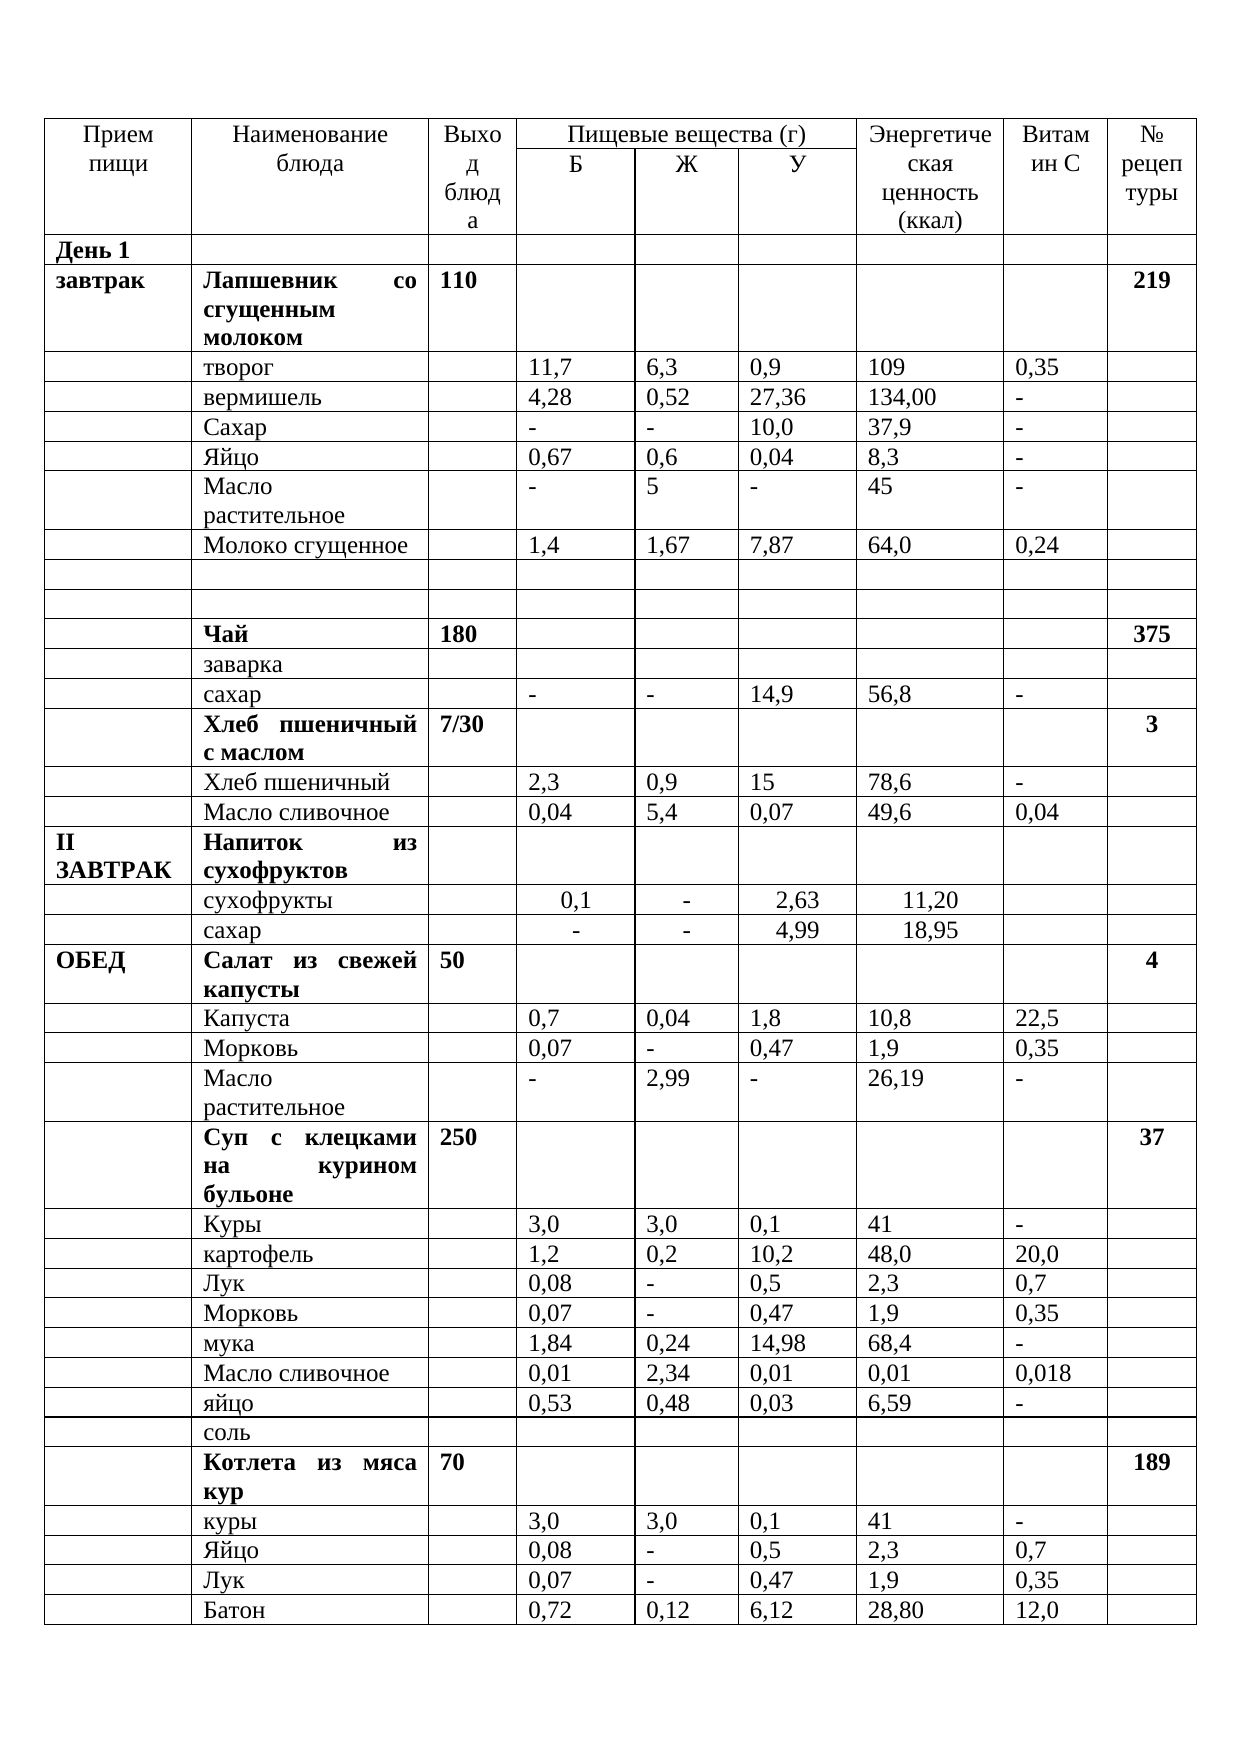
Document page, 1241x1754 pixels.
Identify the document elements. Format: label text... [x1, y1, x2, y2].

table_cell [429, 1418, 516, 1446]
table_cell 0,018 [1004, 1358, 1107, 1387]
table_cell [429, 1536, 516, 1564]
table_cell - [636, 1536, 738, 1564]
table_cell 14,9 [739, 679, 856, 708]
table_cell [857, 560, 1003, 588]
table_cell [636, 1122, 738, 1208]
table_cell [636, 827, 738, 884]
table_cell [857, 945, 1003, 1002]
table_cell [429, 442, 516, 470]
table_cell [857, 827, 1003, 884]
table_cell 0,07 [517, 1565, 634, 1594]
table_cell 4 [1108, 945, 1196, 1002]
table_cell [739, 235, 856, 264]
table_cell 49,6 [857, 797, 1003, 826]
table_cell Б [517, 149, 634, 234]
table_cell [45, 382, 191, 411]
table_cell [429, 382, 516, 411]
table_cell 3,0 [636, 1209, 738, 1238]
table_cell 10,2 [739, 1239, 856, 1267]
table_cell 1,67 [636, 530, 738, 559]
table_cell [429, 885, 516, 914]
table_header Выход блюда [429, 119, 516, 234]
table_cell [739, 265, 856, 351]
table_cell [739, 1418, 856, 1446]
table_cell 0,04 [1004, 797, 1107, 826]
table_cell 1,84 [517, 1328, 634, 1357]
table_cell [1108, 1004, 1196, 1032]
table_cell [429, 560, 516, 588]
table_cell [517, 945, 634, 1002]
table_cell 0,01 [739, 1358, 856, 1387]
table_cell [517, 1418, 634, 1446]
table_cell У [739, 149, 856, 234]
table_cell Куры [192, 1209, 428, 1238]
table_cell [429, 471, 516, 529]
table_cell - [1004, 412, 1107, 441]
table_cell вермишель [192, 382, 428, 411]
table_cell [45, 1033, 191, 1062]
table_cell - [1004, 382, 1107, 411]
table_cell [517, 1447, 634, 1505]
table_header Энергетическая ценность (ккал) [857, 119, 1003, 234]
table_cell [739, 619, 856, 648]
table_cell [45, 1063, 191, 1121]
table_cell [429, 1328, 516, 1357]
table_cell Сахар [192, 412, 428, 441]
table_cell 10,0 [739, 412, 856, 441]
table_cell День 1 [45, 235, 191, 264]
table_cell 0,53 [517, 1388, 634, 1416]
table_cell [45, 530, 191, 559]
table_cell - [636, 1298, 738, 1327]
table_cell [517, 590, 634, 618]
table_cell - [636, 1033, 738, 1062]
table_cell 48,0 [857, 1239, 1003, 1267]
table_cell [45, 1298, 191, 1327]
table_cell Салат из свежей капусты [192, 945, 428, 1002]
table_cell 0,7 [1004, 1269, 1107, 1297]
table_cell 0,52 [636, 382, 738, 411]
table_cell 12,0 [1004, 1595, 1107, 1624]
table_cell 18,95 [857, 915, 1003, 944]
table_cell [857, 619, 1003, 648]
table_cell 78,6 [857, 767, 1003, 796]
table_cell Капуста [192, 1004, 428, 1032]
table_cell [1108, 827, 1196, 884]
table_cell 11,7 [517, 352, 634, 381]
table_cell [1108, 1328, 1196, 1357]
table_cell [429, 1388, 516, 1416]
table_cell [517, 827, 634, 884]
table_cell 0,6 [636, 442, 738, 470]
table_cell Морковь [192, 1298, 428, 1327]
table_cell 0,12 [636, 1595, 738, 1624]
table_cell 0,35 [1004, 1565, 1107, 1594]
table_cell 56,8 [857, 679, 1003, 708]
table_cell 22,5 [1004, 1004, 1107, 1032]
table_cell [1004, 235, 1107, 264]
table_cell 0,9 [739, 352, 856, 381]
table_cell [45, 412, 191, 441]
table_cell завтрак [45, 265, 191, 351]
table_cell 109 [857, 352, 1003, 381]
table_cell [517, 235, 634, 264]
table_cell [429, 1063, 516, 1121]
table_cell [517, 1122, 634, 1208]
table_cell [517, 649, 634, 678]
table_cell [636, 560, 738, 588]
table_cell Хлеб пшеничный с маслом [192, 709, 428, 766]
table_cell [739, 1447, 856, 1505]
table_cell [45, 915, 191, 944]
table_cell [429, 679, 516, 708]
table_cell [857, 235, 1003, 264]
table_cell [45, 619, 191, 648]
table_cell - [636, 679, 738, 708]
table_cell - [1004, 679, 1107, 708]
table_cell [45, 1358, 191, 1387]
table_cell Хлеб пшеничный [192, 767, 428, 796]
table_cell мука [192, 1328, 428, 1357]
table_cell 3,0 [517, 1506, 634, 1534]
table_cell 27,36 [739, 382, 856, 411]
table_cell Масло растительное [192, 1063, 428, 1121]
table_cell [429, 1298, 516, 1327]
table_cell [45, 1004, 191, 1032]
table_cell [1108, 915, 1196, 944]
table_cell 3,0 [517, 1209, 634, 1238]
table_cell [1004, 1418, 1107, 1446]
table_cell Суп с клецками на курином бульоне [192, 1122, 428, 1208]
table_cell 2,3 [857, 1536, 1003, 1564]
table_cell - [1004, 1209, 1107, 1238]
table_cell [1108, 471, 1196, 529]
table_cell Котлета из мяса кур [192, 1447, 428, 1505]
table_cell [45, 1209, 191, 1238]
table_cell 0,1 [739, 1506, 856, 1534]
table_cell [1108, 885, 1196, 914]
table_cell [45, 1595, 191, 1624]
table_cell - [1004, 767, 1107, 796]
table_cell 6,3 [636, 352, 738, 381]
table_cell [739, 827, 856, 884]
table_cell Морковь [192, 1033, 428, 1062]
table_cell 110 [429, 265, 516, 351]
table_cell [1108, 382, 1196, 411]
table_cell 15 [739, 767, 856, 796]
table_cell [1108, 1388, 1196, 1416]
table_cell Масло сливочное [192, 797, 428, 826]
table_cell [636, 709, 738, 766]
table_cell 0,35 [1004, 1033, 1107, 1062]
table_cell [429, 1209, 516, 1238]
table_cell [1108, 1063, 1196, 1121]
table_cell [1108, 1506, 1196, 1534]
table_cell 134,00 [857, 382, 1003, 411]
table_cell яйцо [192, 1388, 428, 1416]
table_cell - [636, 1565, 738, 1594]
table_cell [517, 709, 634, 766]
table_cell 2,3 [857, 1269, 1003, 1297]
table_header Наименование блюда [192, 119, 428, 234]
table_cell [517, 265, 634, 351]
table_cell II ЗАВТРАК [45, 827, 191, 884]
table_cell [1108, 1358, 1196, 1387]
table_cell [636, 619, 738, 648]
table_cell [739, 1122, 856, 1208]
table_cell соль [192, 1418, 428, 1446]
table_cell Лук [192, 1269, 428, 1297]
table_cell 0,1 [739, 1209, 856, 1238]
table_cell ОБЕД [45, 945, 191, 1002]
table_cell 68,4 [857, 1328, 1003, 1357]
table_cell [1108, 1033, 1196, 1062]
table_cell - [636, 1269, 738, 1297]
table_cell 0,47 [739, 1565, 856, 1594]
table_cell [636, 1418, 738, 1446]
table_cell [45, 1447, 191, 1505]
table_cell [1108, 1418, 1196, 1446]
table_cell [429, 1269, 516, 1297]
table_cell [429, 1595, 516, 1624]
table_cell сахар [192, 915, 428, 944]
table_cell [45, 560, 191, 588]
table_cell - [1004, 1388, 1107, 1416]
table_cell [45, 709, 191, 766]
table_cell 0,72 [517, 1595, 634, 1624]
table_cell [739, 590, 856, 618]
table_cell [1004, 885, 1107, 914]
table_cell [1108, 412, 1196, 441]
table_cell 1,9 [857, 1565, 1003, 1594]
table_header Прием пищи [45, 119, 191, 234]
table_cell [1004, 709, 1107, 766]
table_cell 250 [429, 1122, 516, 1208]
table_cell 375 [1108, 619, 1196, 648]
table_cell - [517, 471, 634, 529]
table_cell [192, 560, 428, 588]
table_cell - [517, 915, 634, 944]
table_cell [429, 235, 516, 264]
table_cell 7/30 [429, 709, 516, 766]
table_cell [1108, 679, 1196, 708]
table_cell 37 [1108, 1122, 1196, 1208]
table_cell [429, 352, 516, 381]
table_cell Лапшевник со сгущенным молоком [192, 265, 428, 351]
table_cell 0,08 [517, 1269, 634, 1297]
table_cell [45, 352, 191, 381]
table_cell 14,98 [739, 1328, 856, 1357]
table_cell [636, 235, 738, 264]
table_cell - [739, 471, 856, 529]
table_cell - [1004, 1506, 1107, 1534]
table_cell 2,34 [636, 1358, 738, 1387]
table_cell 50 [429, 945, 516, 1002]
table_cell 8,3 [857, 442, 1003, 470]
table_cell [429, 1239, 516, 1267]
table_cell [429, 530, 516, 559]
table_cell - [1004, 1328, 1107, 1357]
table_cell - [1004, 471, 1107, 529]
table_cell [192, 235, 428, 264]
table_cell [1108, 1209, 1196, 1238]
table_cell [636, 945, 738, 1002]
table_cell 2,99 [636, 1063, 738, 1121]
table_cell 1,4 [517, 530, 634, 559]
table_cell [429, 1004, 516, 1032]
table_cell 0,04 [517, 797, 634, 826]
table_cell [636, 590, 738, 618]
table_cell куры [192, 1506, 428, 1534]
table_cell 7,87 [739, 530, 856, 559]
table_cell [45, 1269, 191, 1297]
table_cell [45, 1565, 191, 1594]
table_cell [1108, 352, 1196, 381]
table_cell 26,19 [857, 1063, 1003, 1121]
table_cell 41 [857, 1209, 1003, 1238]
table_cell [517, 619, 634, 648]
table_cell 0,03 [739, 1388, 856, 1416]
table_cell 189 [1108, 1447, 1196, 1505]
table_cell 4,28 [517, 382, 634, 411]
table_cell [1004, 1447, 1107, 1505]
table_cell [45, 442, 191, 470]
table_cell [1108, 1269, 1196, 1297]
table_header Витамин С [1004, 119, 1107, 234]
table_cell 1,8 [739, 1004, 856, 1032]
table_cell [1004, 619, 1107, 648]
table_cell 0,47 [739, 1033, 856, 1062]
table_cell [1004, 590, 1107, 618]
table_cell 4,99 [739, 915, 856, 944]
table_cell 0,1 [517, 885, 634, 914]
table_cell [1108, 1595, 1196, 1624]
table_cell 0,07 [517, 1298, 634, 1327]
table_cell 0,01 [857, 1358, 1003, 1387]
table_cell 0,24 [636, 1328, 738, 1357]
table_cell - [636, 915, 738, 944]
table_cell 219 [1108, 265, 1196, 351]
table_cell 11,20 [857, 885, 1003, 914]
table_cell [1108, 1536, 1196, 1564]
table_cell [45, 1122, 191, 1208]
table_cell - [636, 412, 738, 441]
table_cell - [1004, 442, 1107, 470]
table_cell [1108, 590, 1196, 618]
table_cell - [517, 1063, 634, 1121]
table_cell [192, 590, 428, 618]
table_cell 2,3 [517, 767, 634, 796]
table_cell 41 [857, 1506, 1003, 1534]
table_cell - [1004, 1063, 1107, 1121]
table_cell [45, 679, 191, 708]
table_cell [857, 709, 1003, 766]
table_cell 70 [429, 1447, 516, 1505]
table_cell [429, 1565, 516, 1594]
table_cell [1004, 915, 1107, 944]
table_cell 64,0 [857, 530, 1003, 559]
table_cell [45, 797, 191, 826]
table_cell [1004, 649, 1107, 678]
table_cell Батон [192, 1595, 428, 1624]
table_cell [857, 265, 1003, 351]
table_cell Молоко сгущенное [192, 530, 428, 559]
table_cell [429, 915, 516, 944]
table_cell 28,80 [857, 1595, 1003, 1624]
table_cell [45, 1418, 191, 1446]
table_cell сухофрукты [192, 885, 428, 914]
table_cell [739, 649, 856, 678]
table_cell 20,0 [1004, 1239, 1107, 1267]
table_cell [45, 1536, 191, 1564]
table_cell [636, 649, 738, 678]
table_cell [1108, 797, 1196, 826]
table_cell Масло растительное [192, 471, 428, 529]
table_cell Чай [192, 619, 428, 648]
table_cell 0,04 [636, 1004, 738, 1032]
table_cell сахар [192, 679, 428, 708]
table_cell [1108, 767, 1196, 796]
table_cell заварка [192, 649, 428, 678]
table_cell 0,7 [517, 1004, 634, 1032]
table_cell [1004, 945, 1107, 1002]
table_cell [1108, 530, 1196, 559]
table_header № рецептуры [1108, 119, 1196, 234]
table_cell 0,24 [1004, 530, 1107, 559]
table_cell [429, 412, 516, 441]
table_cell 1,9 [857, 1033, 1003, 1062]
table_cell [857, 1418, 1003, 1446]
table_cell - [739, 1063, 856, 1121]
table_cell 2,63 [739, 885, 856, 914]
table_cell [739, 709, 856, 766]
table_cell [857, 649, 1003, 678]
table_cell [1108, 235, 1196, 264]
table_cell [636, 1447, 738, 1505]
table_cell 0,67 [517, 442, 634, 470]
table_cell 6,59 [857, 1388, 1003, 1416]
table_cell 0,48 [636, 1388, 738, 1416]
table_cell - [517, 412, 634, 441]
table_cell [45, 1239, 191, 1267]
table_cell 0,9 [636, 767, 738, 796]
table_cell [45, 1328, 191, 1357]
table_cell [1004, 560, 1107, 588]
table_cell 3 [1108, 709, 1196, 766]
table_cell [429, 797, 516, 826]
table_cell 5,4 [636, 797, 738, 826]
table_cell [429, 590, 516, 618]
table_cell творог [192, 352, 428, 381]
table_cell 1,2 [517, 1239, 634, 1267]
table_cell [857, 1122, 1003, 1208]
table_cell 6,12 [739, 1595, 856, 1624]
table_cell [45, 767, 191, 796]
table_cell 0,35 [1004, 352, 1107, 381]
table_cell 0,08 [517, 1536, 634, 1564]
table_cell 0,04 [739, 442, 856, 470]
table_cell [45, 590, 191, 618]
table_cell [1108, 1239, 1196, 1267]
table_cell 45 [857, 471, 1003, 529]
table_cell 0,5 [739, 1269, 856, 1297]
table_cell [1108, 560, 1196, 588]
table_cell [45, 1388, 191, 1416]
table_cell [429, 1033, 516, 1062]
table_cell [857, 1447, 1003, 1505]
table_cell 10,8 [857, 1004, 1003, 1032]
table_cell 0,01 [517, 1358, 634, 1387]
table_cell [429, 649, 516, 678]
table_cell [739, 945, 856, 1002]
table_cell 180 [429, 619, 516, 648]
table_cell 0,35 [1004, 1298, 1107, 1327]
table_cell [45, 649, 191, 678]
table_cell [45, 885, 191, 914]
table_cell Лук [192, 1565, 428, 1594]
table_cell [1004, 1122, 1107, 1208]
table_cell [45, 1506, 191, 1534]
table_cell [45, 471, 191, 529]
table_cell Напиток из сухофруктов [192, 827, 428, 884]
table_cell [1004, 265, 1107, 351]
table_cell [739, 560, 856, 588]
table_cell [429, 1358, 516, 1387]
table_cell [429, 767, 516, 796]
table_cell 0,07 [517, 1033, 634, 1062]
table_cell 1,9 [857, 1298, 1003, 1327]
table_cell [1108, 649, 1196, 678]
table_cell 37,9 [857, 412, 1003, 441]
table_cell Яйцо [192, 1536, 428, 1564]
table_cell [1004, 827, 1107, 884]
table_cell 5 [636, 471, 738, 529]
table_header Пищевые вещества (г) [517, 119, 856, 148]
table_cell 0,7 [1004, 1536, 1107, 1564]
table_cell [1108, 1298, 1196, 1327]
table_cell Яйцо [192, 442, 428, 470]
table_cell 3,0 [636, 1506, 738, 1534]
table_cell картофель [192, 1239, 428, 1267]
table_cell - [636, 885, 738, 914]
table_cell Масло сливочное [192, 1358, 428, 1387]
table_cell Ж [636, 149, 738, 234]
table_cell [429, 827, 516, 884]
table_cell 0,07 [739, 797, 856, 826]
table_cell 0,47 [739, 1298, 856, 1327]
table_cell [857, 590, 1003, 618]
table_cell [429, 1506, 516, 1534]
table_cell [1108, 1565, 1196, 1594]
table_cell 0,2 [636, 1239, 738, 1267]
table_cell - [517, 679, 634, 708]
table_cell [517, 560, 634, 588]
table_cell 0,5 [739, 1536, 856, 1564]
table_cell [636, 265, 738, 351]
table_cell [1108, 442, 1196, 470]
